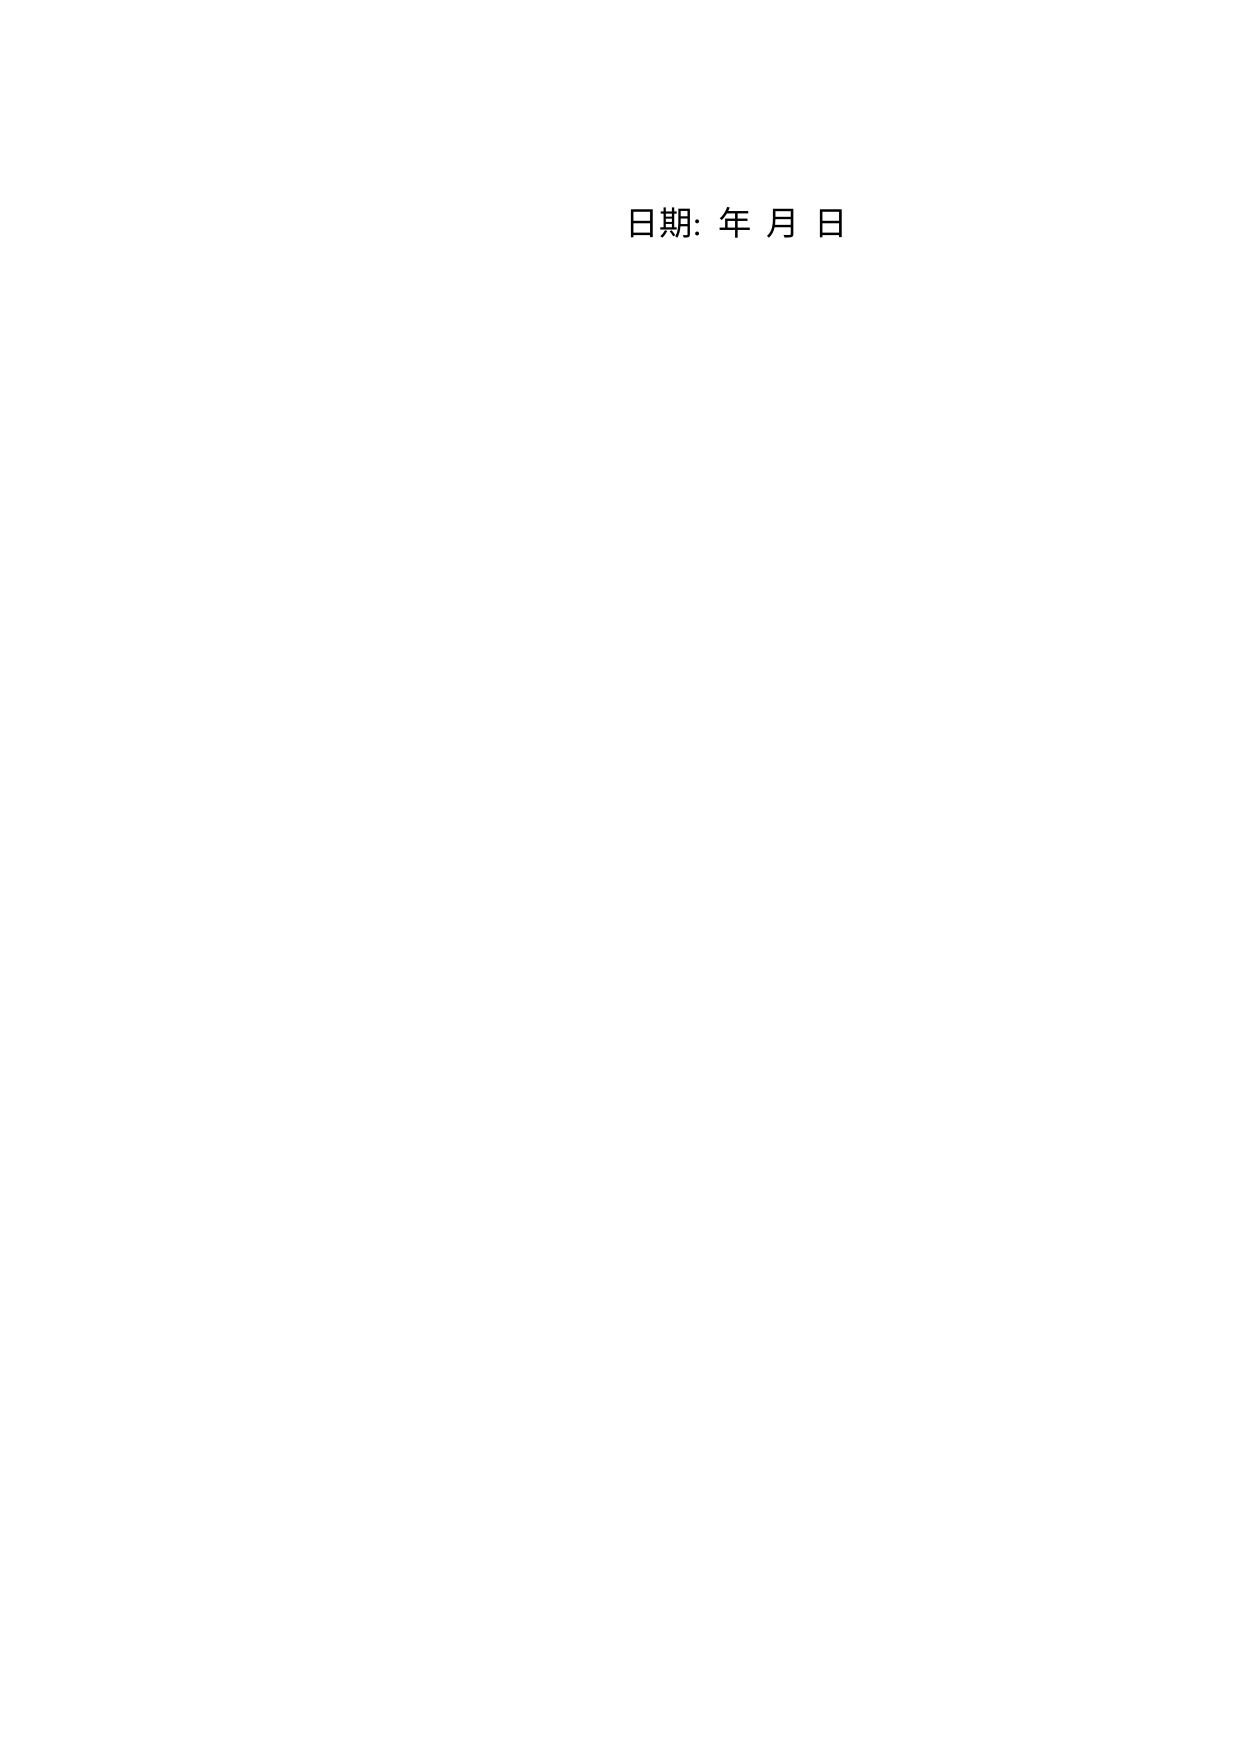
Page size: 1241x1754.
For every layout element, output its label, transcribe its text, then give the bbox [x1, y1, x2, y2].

text 日期: 年 月 日 [165, 187, 1075, 254]
